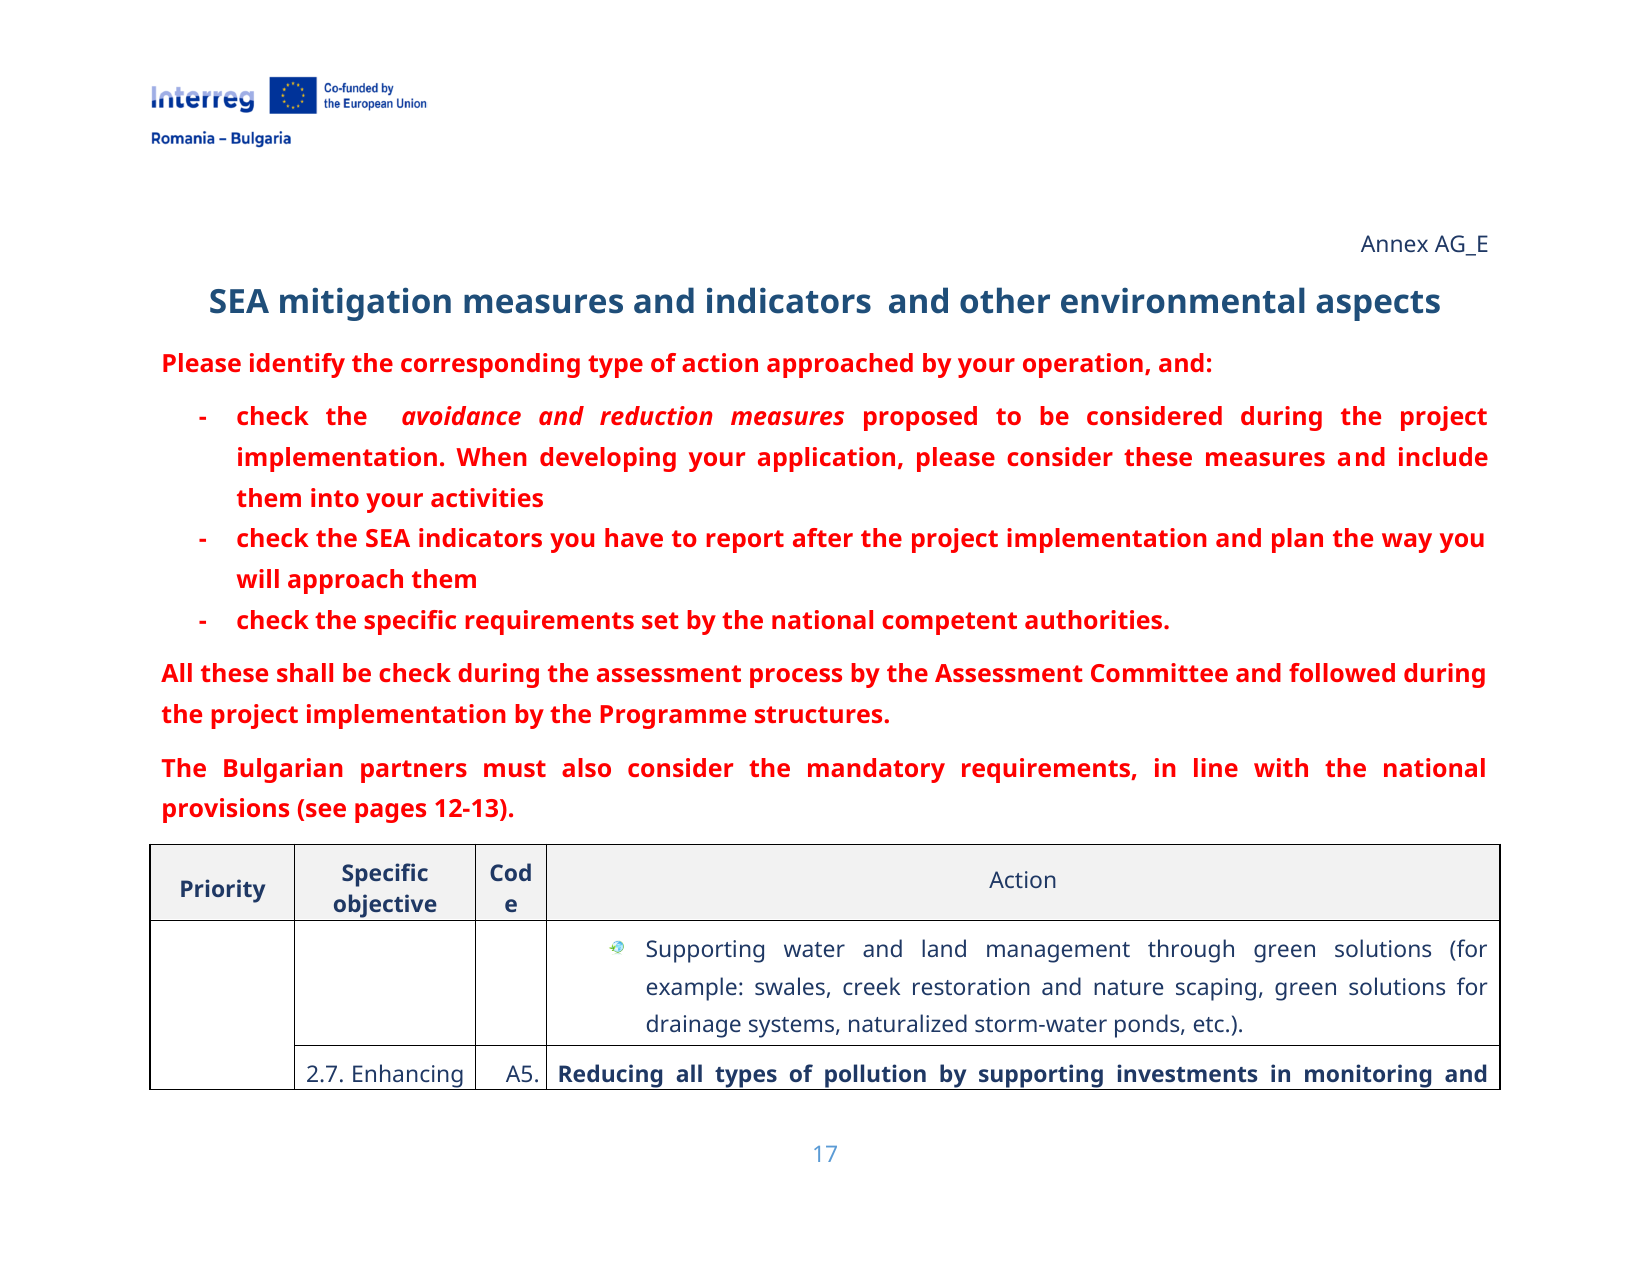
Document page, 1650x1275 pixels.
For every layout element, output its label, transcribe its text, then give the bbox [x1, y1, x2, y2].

picture [608, 940, 624, 958]
table_cell Reducing all types of pollution by supporting investments in monitoring and data collection on air, soil and water pollution Improving pollution control by supporting investments in monitoring and data collection on air, soil and water pollution, particularly in urban areas, including through setting up tools for measuring the air, soil and water quality and providing real-time data (e.g., networks of sensors and applications and platforms to allow reporting by the public). [547, 1046, 1499, 1089]
table_cell [476, 921, 546, 1044]
table_cell Priority [151, 845, 294, 919]
table_cell [476, 1046, 546, 1089]
table_header Annex AG_E SEA mitigation measures and indicators and other environmental aspects Please identify the corresponding type of action approached by your operation, and: check the avoidance and reduction measures proposed to be considered during the project implementation. When developing your application, please consider these measures and include them into your activities check the SEA indicators you have to report after the project implementation and plan the way you will approach them check the specific requirements set by the national competent authorities. All these shall be check during the assessment process by the Assessment Committee and followed during the project implementation by the Programme structures. The Bulgarian partners must also consider the mandatory requirements, in line with the national provisions (see pages 12-13). [150, 216, 1500, 843]
table_cell Action [547, 845, 1499, 919]
picture [150, 75, 428, 154]
table_cell Climate change adaptation actions (Ecosystem-based disaster risk reduction (Eco-DRR) solutions) Supporting behavioural change, by raising awareness, building networks of communities and stakeholders and implementing educational activities on how to adapt to the negative effect of the climate change, especially among the local communities, tourists and forest owners; Developing joint methods and tools to improve the planning, decision-making and intervention capacity of relevant stakeholders, including public engagement, in the adaptation to climate change (e.g. identification, assessment of needs, designing and implementing joint cross-border strategies, action plans, procedures, methodologies, policies, tools, monitoring systems etc.); Developing methods and tools to support adaptation planning and decision-making on climate change adaptation measures; Identifying, assessing and reducing the negative implications of climate change on socio-economic activities in the area (e.g. development and implementation of joint strategies, tools, plans, solutions, joint support activity); Implementing joint ecosystem-based measures for climate change adaptation, for example: Reforestation, conservation and forest protection measures, including implementing community-based forest monitoring systems related to climate change; Preventing and reversing desertification through integrated management of land and water (e.g. protecting the vegetative cover, planting trees, establishing seed banks, enriching the soil with nutrients, reintroducing selected species, building green "buffer areas"); Supporting water and land management through green solutions (for example: swales, creek restoration and nature scaping, green solutions for drainage systems, naturalized storm-water ponds, etc.). [547, 921, 1499, 1044]
table_cell Code [476, 845, 546, 919]
table_cell Specific objective [295, 845, 475, 919]
